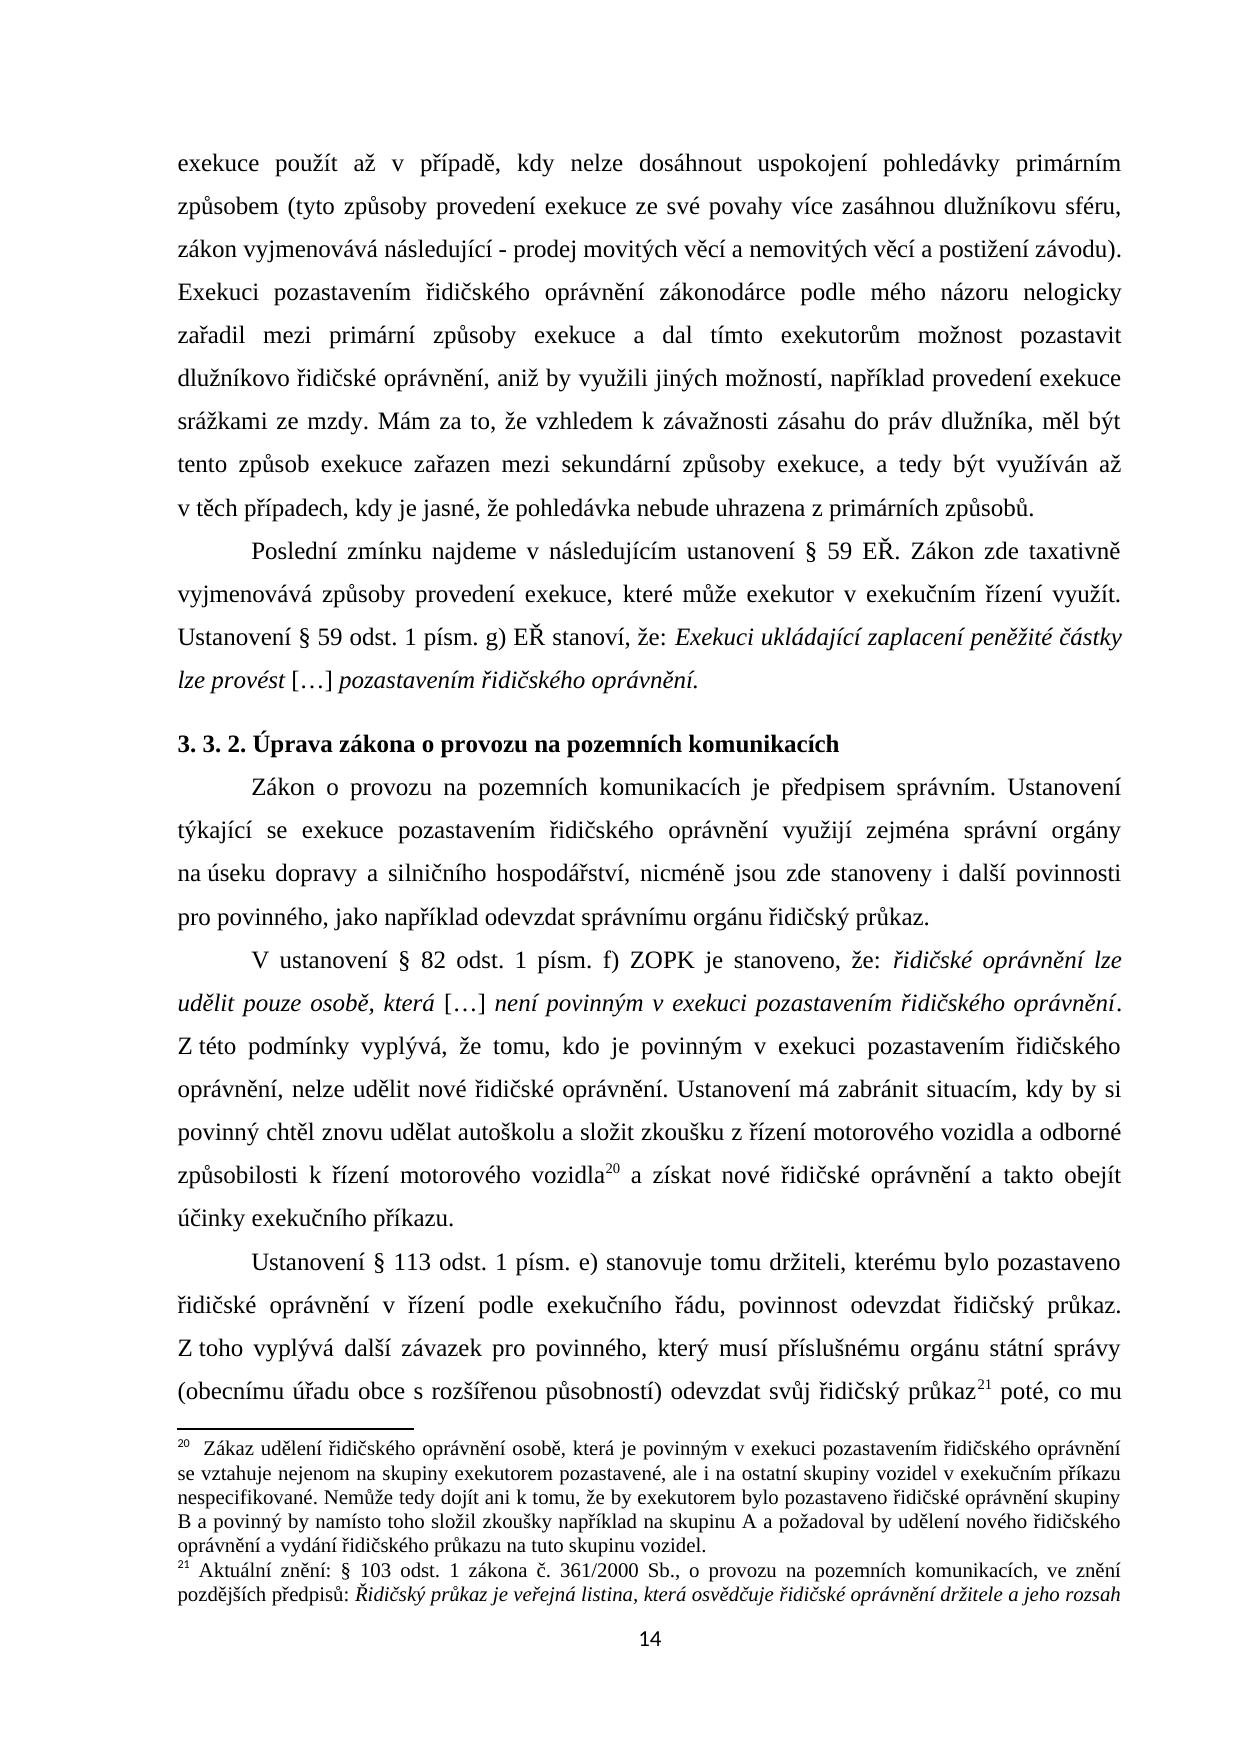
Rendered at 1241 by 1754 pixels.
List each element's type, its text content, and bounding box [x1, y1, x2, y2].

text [177, 1247, 1122, 1405]
subtitle 3. 3. 2. Úprava zákona o provozu na pozemních komunikacích [177, 729, 1122, 758]
text Poslední zmínku najdeme v následujícím ustanovení § 59 EŘ. Zákon zde taxativně vyjmenovává způsoby provedení exekuce, které může exekutor v exekučním řízení využít. Ustanovení § 59 odst. 1 písm. g) EŘ stanoví, že: Exekuci ukládající zaplacení peněžité částky lze provést […] pozastavením řidičského oprávnění. [177, 536, 1122, 694]
text V ustanovení § 82 odst. 1 písm. f) ZOPK je stanoveno, že: řidičské oprávnění lze udělit pouze osobě, která […] není povinným v exekuci pozastavením řidičského oprávnění. Z této podmínky vyplývá, že tomu, kdo je povinným v exekuci pozastavením řidičského oprávnění, nelze udělit nové řidičské oprávnění. Ustanovení má zabránit situacím, kdy by si povinný chtěl znovu udělat autoškolu a složit zkoušku z řízení motorového vozidla a odborné způsobilosti k řízení motorového vozidla a získat nové řidičské oprávnění a takto obejít účinky exekučního příkazu. [177, 945, 1122, 1232]
text Zákon o provozu na pozemních komunikacích je předpisem správním. Ustanovení týkající se exekuce pozastavením řidičského oprávnění využijí zejména správní orgány na úseku dopravy a silničního hospodářství, nicméně jsou zde stanoveny i další povinnosti pro povinného, jako například odevzdat správnímu orgánu řidičský průkaz. [177, 772, 1122, 930]
text Další zmínku najdeme v ustanovení § 58 odst. 2 EŘ, které spadají do hlavy IV. exekučního řádu. V tomto ustanovení je stanoveno, které způsoby exekuce jsou primární a které sekundární. Primární způsoby jsou takové, které můžeme využít vždy a které by měly prvotně sloužit k úhradě pohledávky. Sekundární jsou ty, které může exekutor k provedení exekuce použít až v případě, kdy nelze dosáhnout uspokojení pohledávky primárním způsobem (tyto způsoby provedení exekuce ze své povahy více zasáhnou dlužníkovu sféru, zákon vyjmenovává následující - prodej movitých věcí a nemovitých věcí a postižení závodu). Exekuci pozastavením řidičského oprávnění zákonodárce podle mého názoru nelogicky zařadil mezi primární způsoby exekuce a dal tímto exekutorům možnost pozastavit dlužníkovo řidičské oprávnění, aniž by využili jiných možností, například provedení exekuce srážkami ze mzdy. Mám za to, že vzhledem k závažnosti zásahu do práv dlužníka, měl být tento způsob exekuce zařazen mezi sekundární způsoby exekuce, a tedy být využíván až v těch případech, kdy je jasné, že pohledávka nebude uhrazena z primárních způsobů. [177, 148, 1122, 521]
